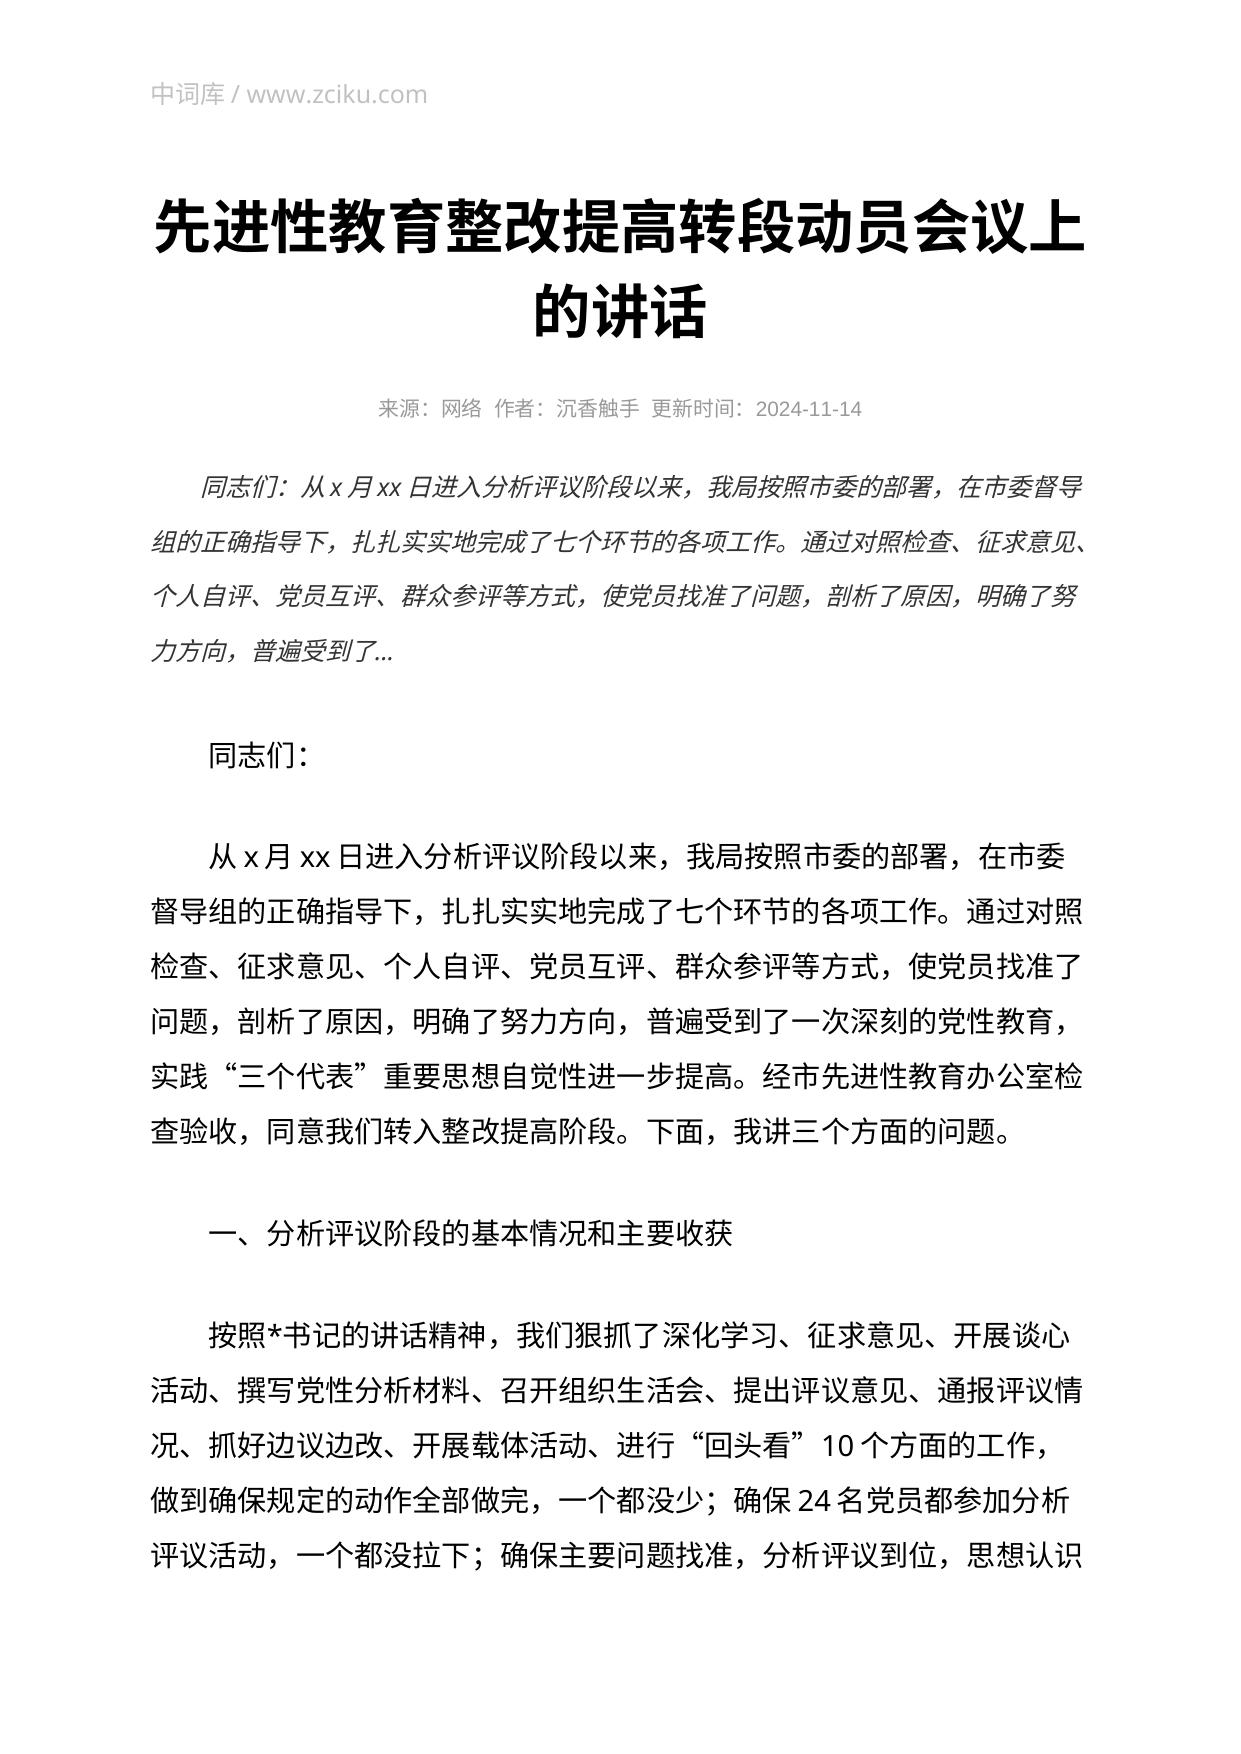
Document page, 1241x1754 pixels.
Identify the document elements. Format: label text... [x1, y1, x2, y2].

text 同志们：从x月xx日进入分析评议阶段以来，我局按照市委的部署，在市委督导组的正确指导下，扎扎实实地完成了七个环节的各项工作。通过对照检查、征求意见、个人自评、党员互评、群众参评等方式，使党员找准了问题，剖析了原因，明确了努力方向，普遍受到了... [150, 468, 1090, 667]
text 同志们： [150, 732, 1090, 774]
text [150, 1312, 1090, 1574]
subtitle 先进性教育整改提高转段动员会议上的讲话 [150, 181, 1090, 350]
text 从x月xx日进入分析评议阶段以来，我局按照市委的部署，在市委督导组的正确指导下，扎扎实实地完成了七个环节的各项工作。通过对照检查、征求意见、个人自评、党员互评、群众参评等方式，使党员找准了问题，剖析了原因，明确了努力方向，普遍受到了一次深刻的党性教育，实践“三个代表”重要思想自觉性进一步提高。经市先进性教育办公室检查验收，同意我们转入整改提高阶段。下面，我讲三个方面的问题。 [150, 834, 1090, 1151]
text 一、分析评议阶段的基本情况和主要收获 [150, 1210, 1090, 1253]
text 来源：网络 作者：沉香触手 更新时间：2024-11-14 [150, 397, 1090, 421]
